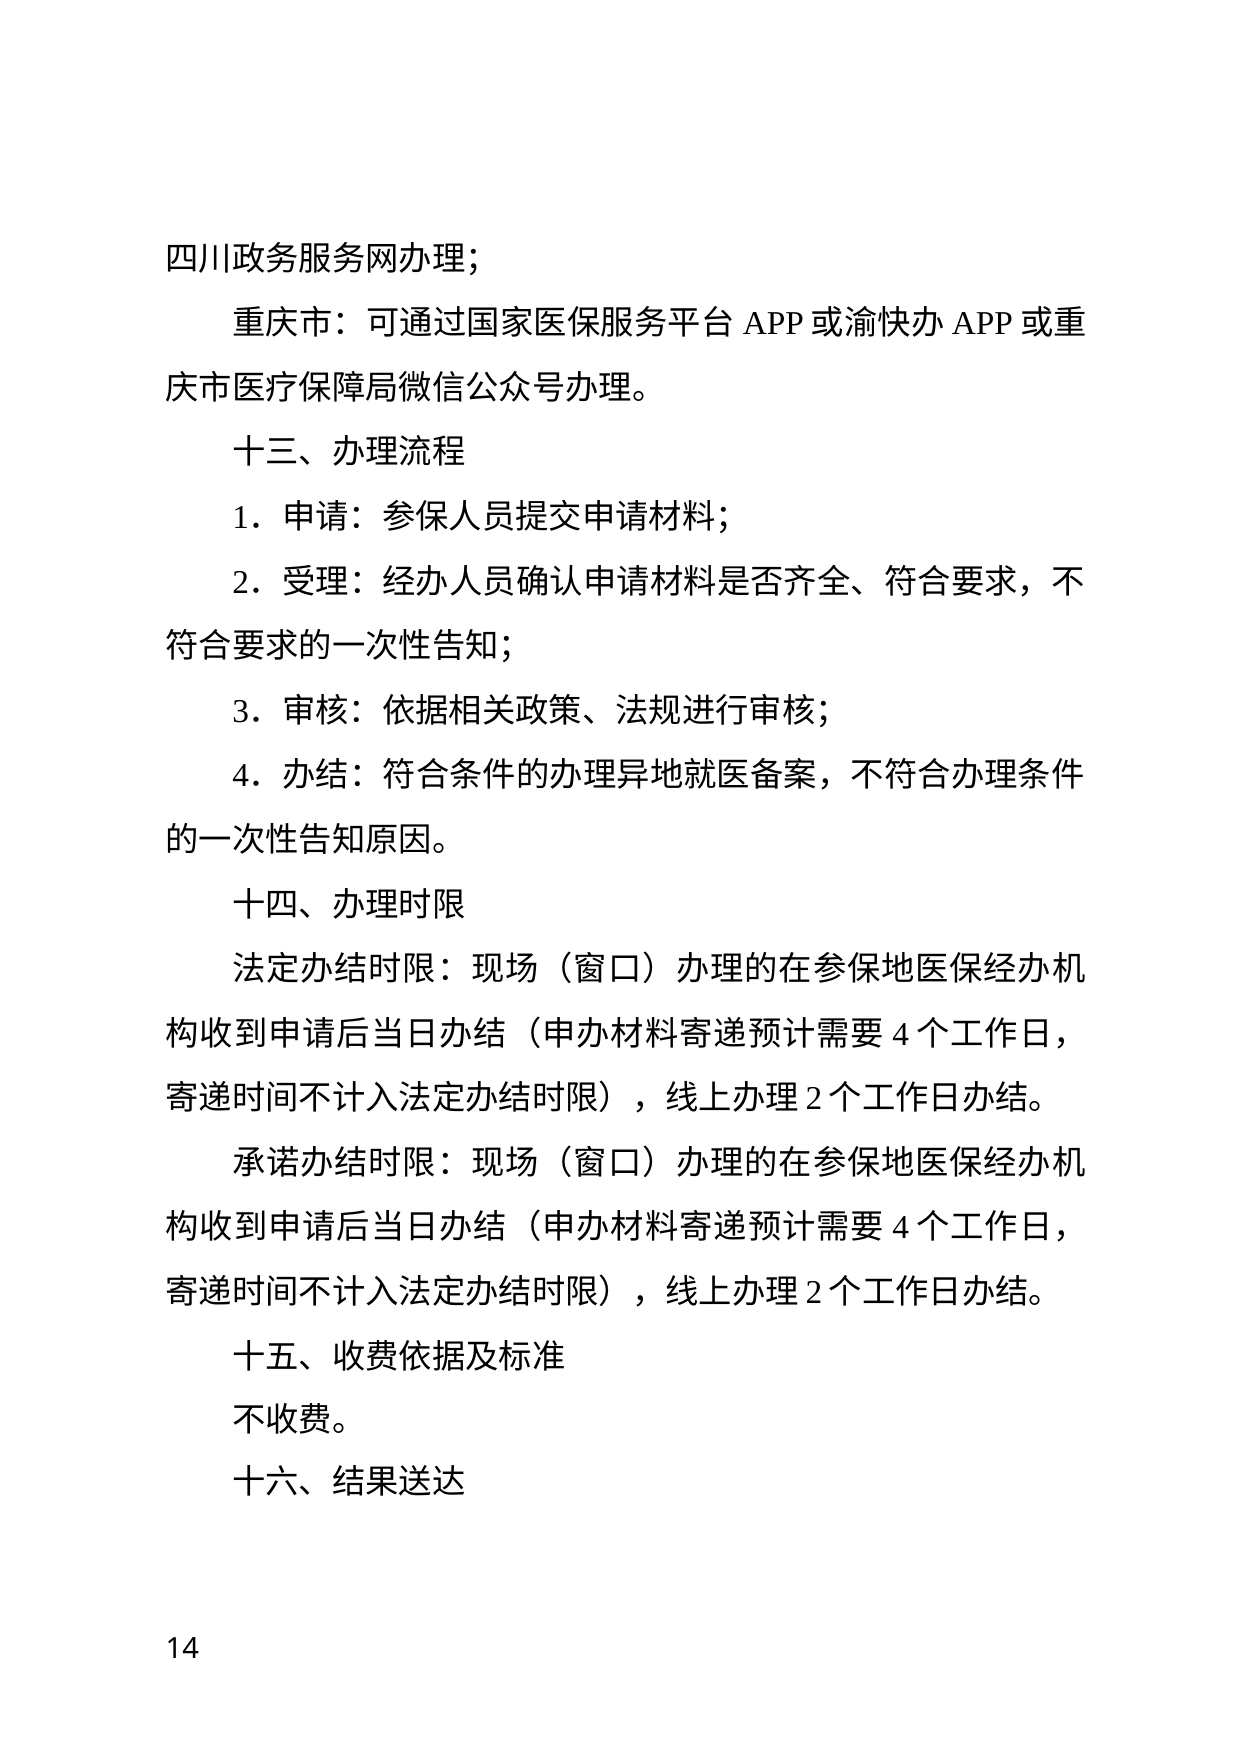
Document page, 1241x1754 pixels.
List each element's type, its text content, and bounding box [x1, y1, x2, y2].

text 承诺办结时限：现场（窗口）办理的在参保地医保经办机构收到申请后当日办结（申办材料寄递预计需要4个工作日，寄递时间不计入法定办结时限），线上办理2个工作日办结。 [165, 1123, 1087, 1316]
list 1．申请：参保人员提交申请材料； [165, 477, 1087, 541]
list 2．受理：经办人员确认申请材料是否齐全、符合要求，不符合要求的一次性告知； [165, 541, 1087, 671]
list 4．办结：符合条件的办理异地就医备案，不符合办理条件的一次性告知原因。 [165, 735, 1087, 864]
list 3．审核：依据相关政策、法规进行审核； [165, 671, 1087, 735]
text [165, 218, 1087, 283]
text 十五、收费依据及标准 [165, 1316, 1087, 1381]
text 重庆市：可通过国家医保服务平台APP或渝快办APP或重庆市医疗保障局微信公众号办理。 [165, 283, 1087, 412]
text 法定办结时限：现场（窗口）办理的在参保地医保经办机构收到申请后当日办结（申办材料寄递预计需要4个工作日，寄递时间不计入法定办结时限），线上办理2个工作日办结。 [165, 929, 1087, 1123]
text 十四、办理时限 [165, 864, 1087, 929]
text 不收费。 [165, 1381, 1087, 1443]
text 十三、办理流程 [165, 412, 1087, 477]
text 十六、结果送达 [165, 1443, 1087, 1506]
